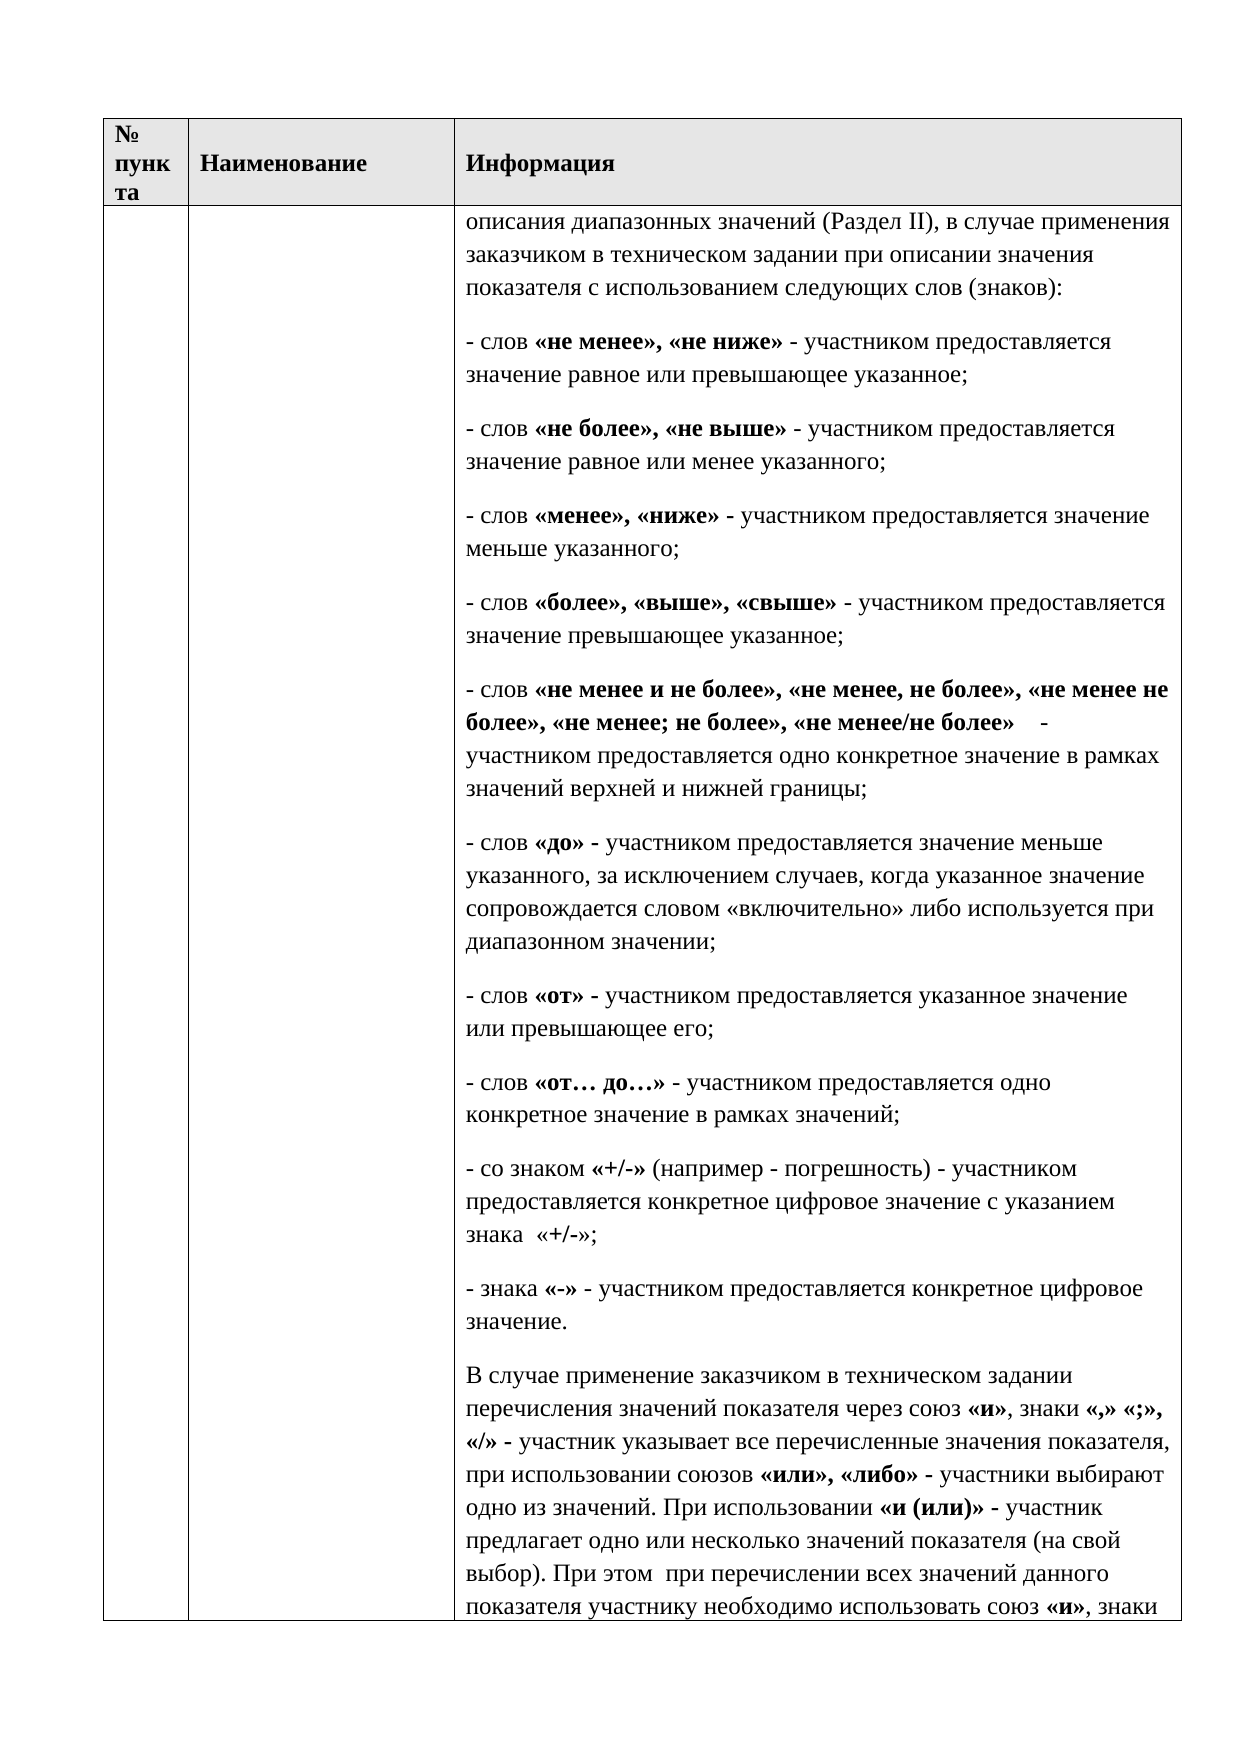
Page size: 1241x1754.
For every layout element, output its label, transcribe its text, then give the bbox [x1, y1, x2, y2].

table_cell [104, 206, 188, 1620]
table_header Наименование [189, 119, 454, 205]
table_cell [455, 206, 1181, 1620]
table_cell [189, 206, 454, 1620]
table_header Информация [455, 119, 1181, 205]
table_header № пункта [104, 119, 188, 205]
